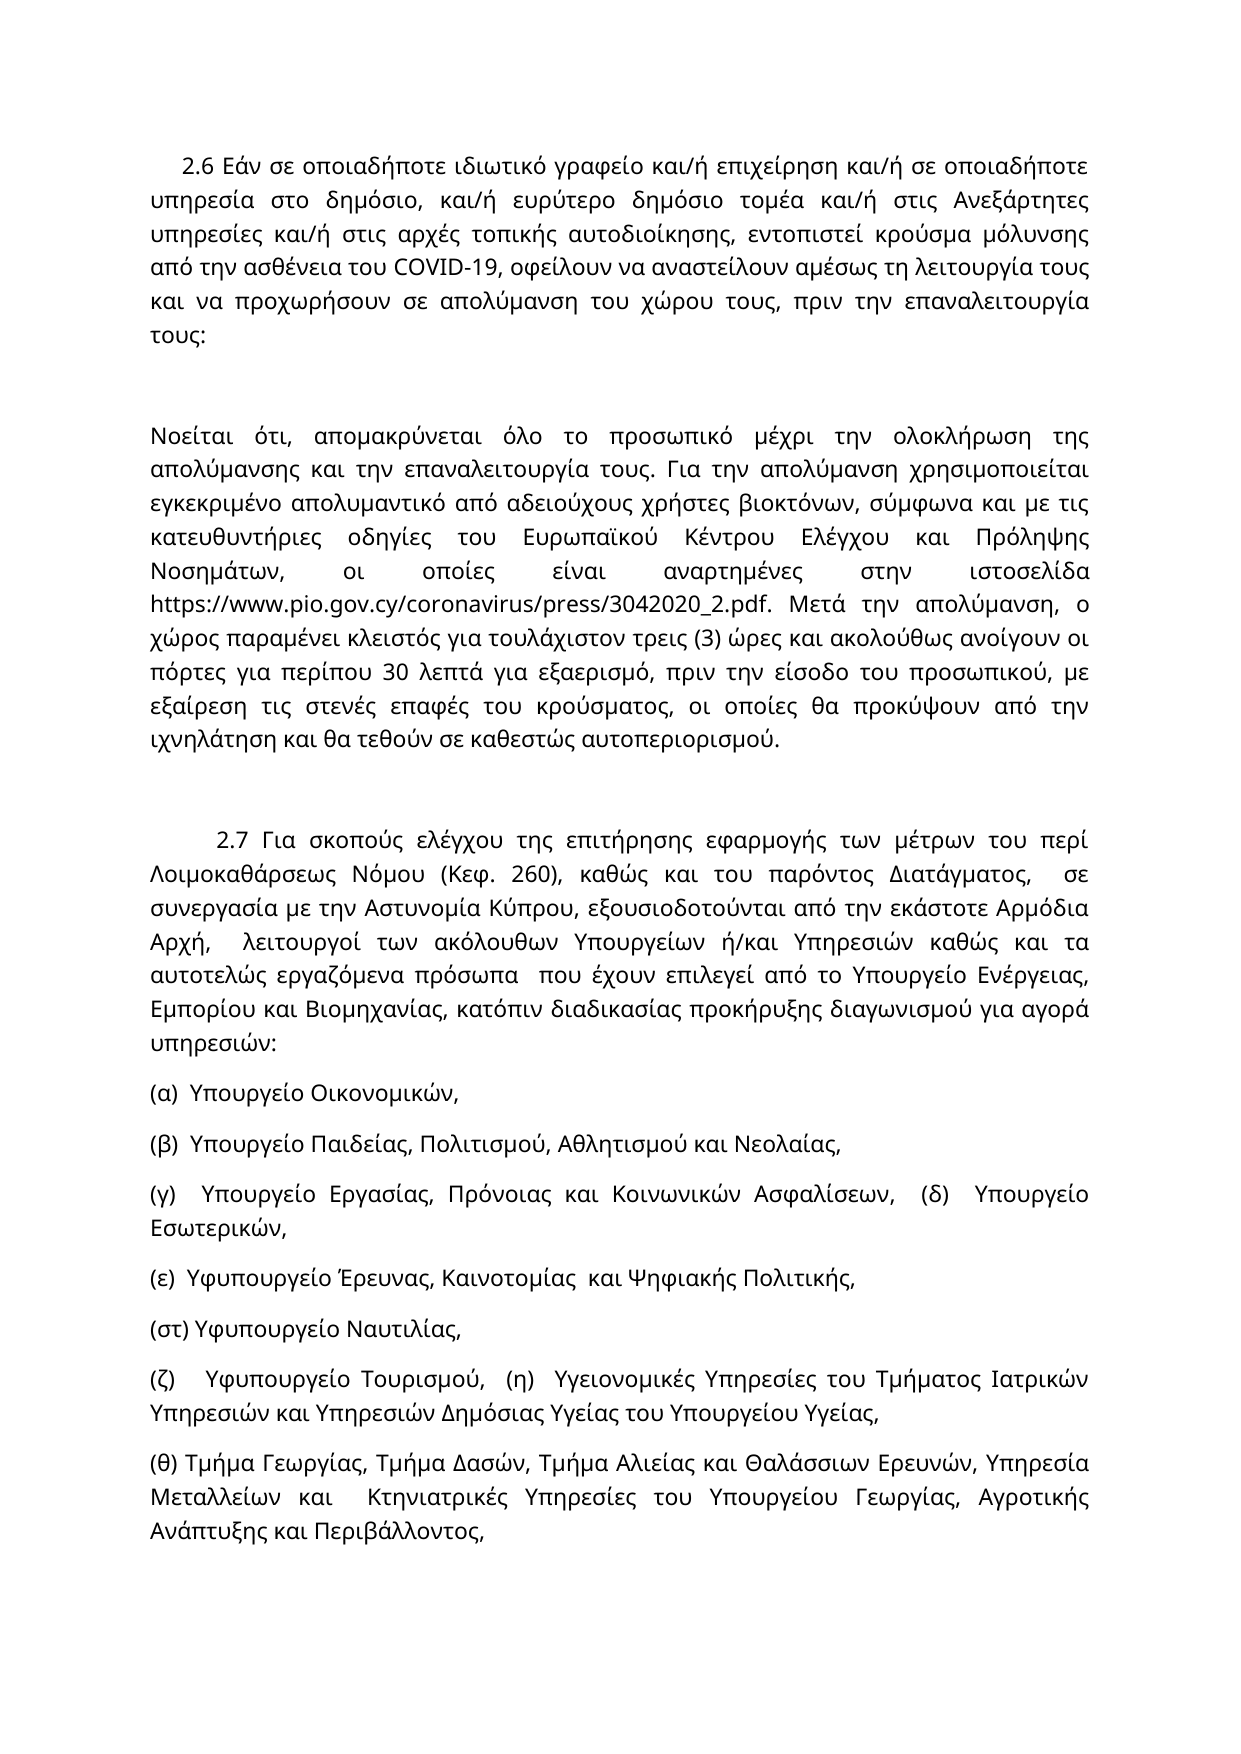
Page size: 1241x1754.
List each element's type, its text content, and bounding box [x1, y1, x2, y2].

text (θ) Τμήμα Γεωργίας, Τμήμα Δασών, Τμήμα Αλιείας και Θαλάσσιων Ερευνών, Υπηρεσία Μεταλλείων και Κτηνιατρικές Υπηρεσίες του Υπουργείου Γεωργίας, Αγροτικής Ανάπτυξης και Περιβάλλοντος, [150, 1447, 1090, 1546]
text (ε) Υφυπουργείο Έρευνας, Καινοτομίας και Ψηφιακής Πολιτικής, [150, 1262, 1090, 1293]
text 2.7 Για σκοπούς ελέγχου της επιτήρησης εφαρμογής των μέτρων του περί Λοιμοκαθάρσεως Νόμου (Κεφ. 260), καθώς και του παρόντος Διατάγματος, σε συνεργασία με την Αστυνομία Κύπρου, εξουσιοδοτούνται από την εκάστοτε Αρμόδια Αρχή, λειτουργοί των ακόλουθων Υπουργείων ή/και Υπηρεσιών καθώς και τα αυτοτελώς εργαζόμενα πρόσωπα που έχουν επιλεγεί από το Υπουργείο Ενέργειας, Εμπορίου και Βιομηχανίας, κατόπιν διαδικασίας προκήρυξης διαγωνισμού για αγορά υπηρεσιών: [150, 824, 1090, 1058]
text 2.6 Εάν σε οποιαδήποτε ιδιωτικό γραφείο και/ή επιχείρηση και/ή σε οποιαδήποτε υπηρεσία στο δημόσιο, και/ή ευρύτερο δημόσιο τομέα και/ή στις Ανεξάρτητες υπηρεσίες και/ή στις αρχές τοπικής αυτοδιοίκησης, εντοπιστεί κρούσμα μόλυνσης από την ασθένεια του COVID-19, οφείλουν να αναστείλουν αμέσως τη λειτουργία τους και να προχωρήσουν σε απολύμανση του χώρου τους, πριν την επαναλειτουργία τους: [150, 150, 1090, 350]
text (γ) Υπουργείο Εργασίας, Πρόνοιας και Κοινωνικών Ασφαλίσεων, (δ) Υπουργείο Εσωτερικών, [150, 1178, 1090, 1243]
text (α) Υπουργείο Οικονομικών, [150, 1077, 1090, 1108]
text (στ) Υφυπουργείο Ναυτιλίας, [150, 1312, 1090, 1344]
text (ζ) Υφυπουργείο Τουρισμού, (η) Υγειονομικές Υπηρεσίες του Τμήματος Ιατρικών Υπηρεσιών και Υπηρεσιών Δημόσιας Υγείας του Υπουργείου Υγείας, [150, 1363, 1090, 1428]
text (β) Υπουργείο Παιδείας, Πολιτισμού, Αθλητισμού και Νεολαίας, [150, 1127, 1090, 1159]
text Νοείται ότι, απομακρύνεται όλο το προσωπικό μέχρι την ολοκλήρωση της απολύμανσης και την επαναλειτουργία τους. Για την απολύμανση χρησιμοποιείται εγκεκριμένο απολυμαντικό από αδειούχους χρήστες βιοκτόνων, σύμφωνα και με τις κατευθυντήριες οδηγίες του Ευρωπαϊκού Κέντρου Ελέγχου και Πρόληψης Νοσημάτων, οι οποίες είναι αναρτημένες στην ιστοσελίδα https://www.pio.gov.cy/coronavirus/press/3042020_2.pdf. Μετά την απολύμανση, ο χώρος παραμένει κλειστός για τουλάχιστον τρεις (3) ώρες και ακολούθως ανοίγουν οι πόρτες για περίπου 30 λεπτά για εξαερισμό, πριν την είσοδο του προσωπικού, με εξαίρεση τις στενές επαφές του κρούσματος, οι οποίες θα προκύψουν από την ιχνηλάτηση και θα τεθούν σε καθεστώς αυτοπεριορισμού. [150, 419, 1090, 754]
